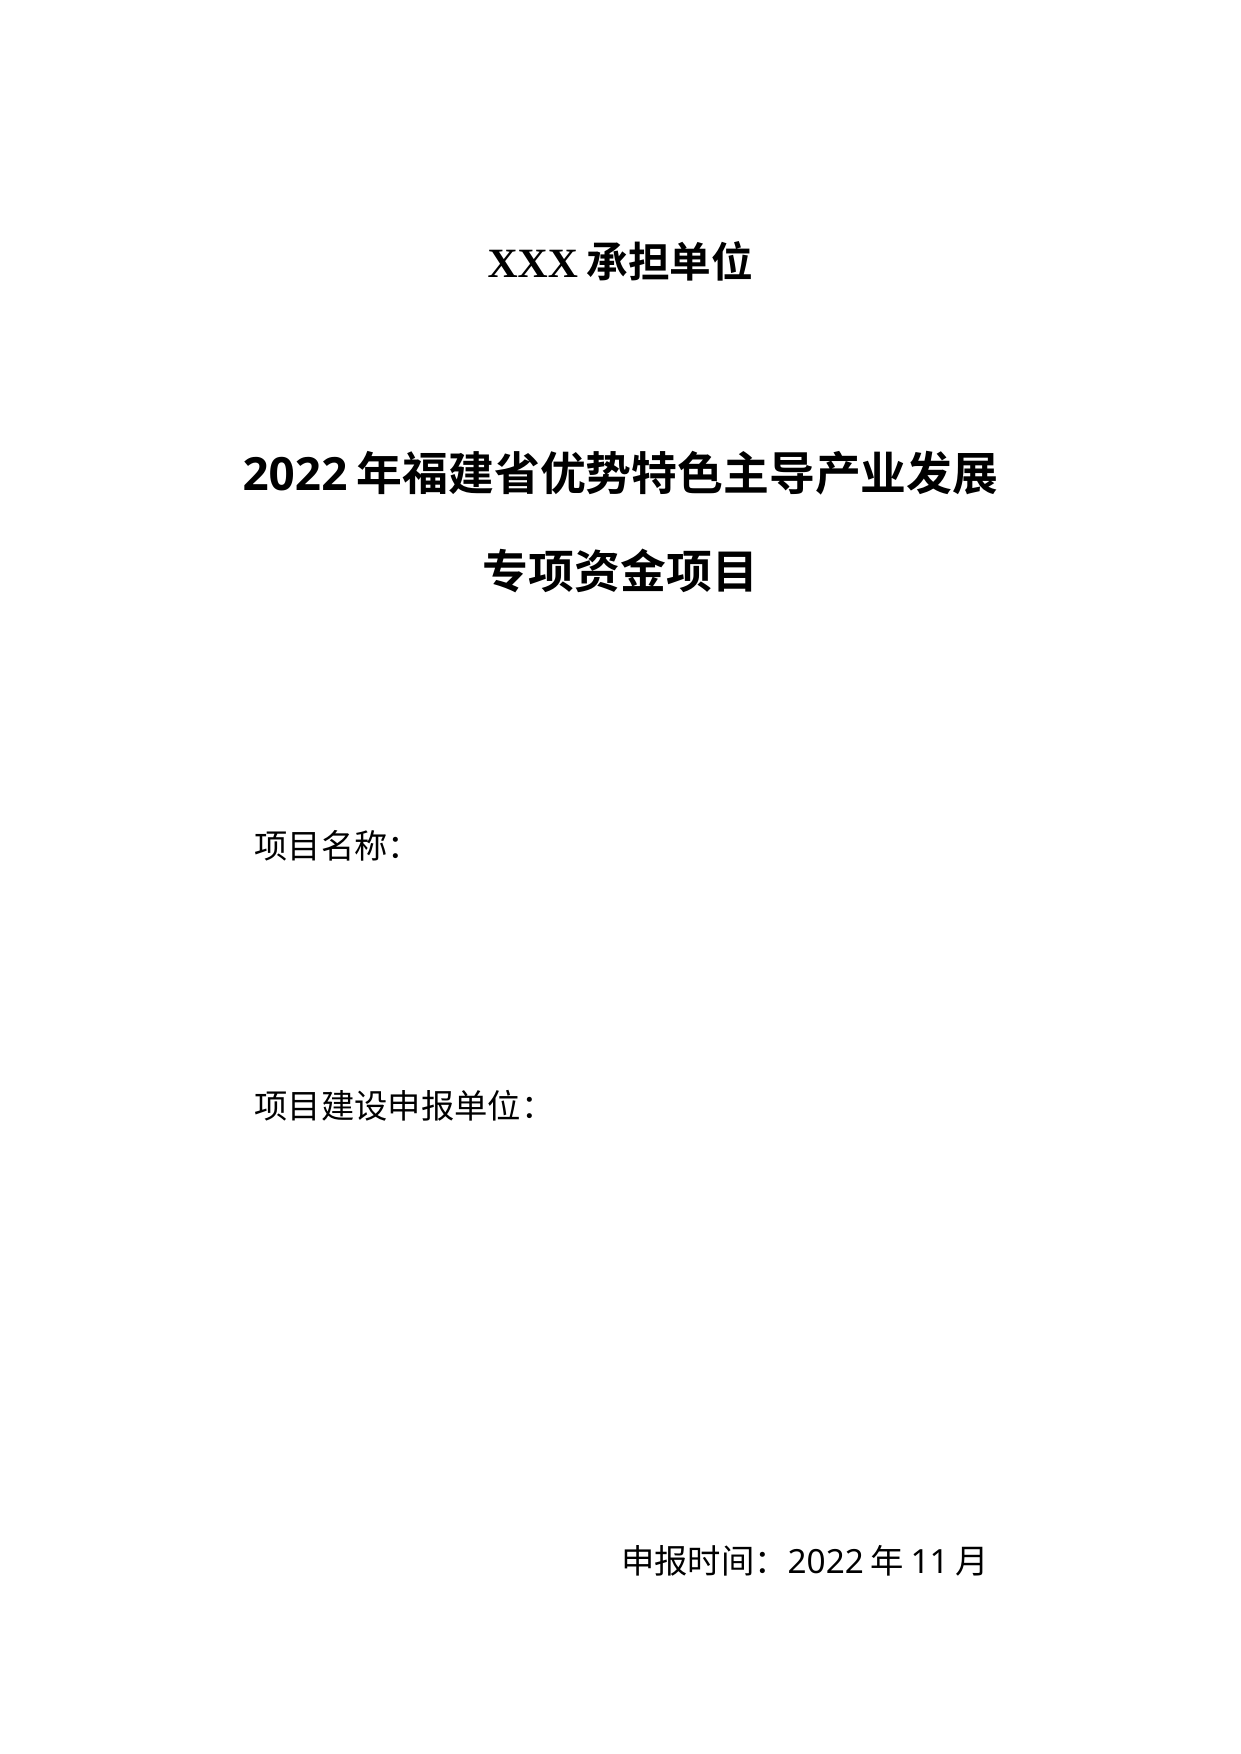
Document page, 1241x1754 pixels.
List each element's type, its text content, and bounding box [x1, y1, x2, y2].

text 专项资金项目 [187, 519, 1053, 617]
text 项目建设申报单位： [187, 1072, 1053, 1137]
text 2022年福建省优势特色主导产业发展 [187, 422, 1053, 519]
text 申报时间：2022年11月 [187, 1527, 1053, 1592]
text XXX承担单位 [187, 227, 1053, 292]
text 项目名称： [187, 812, 1053, 877]
